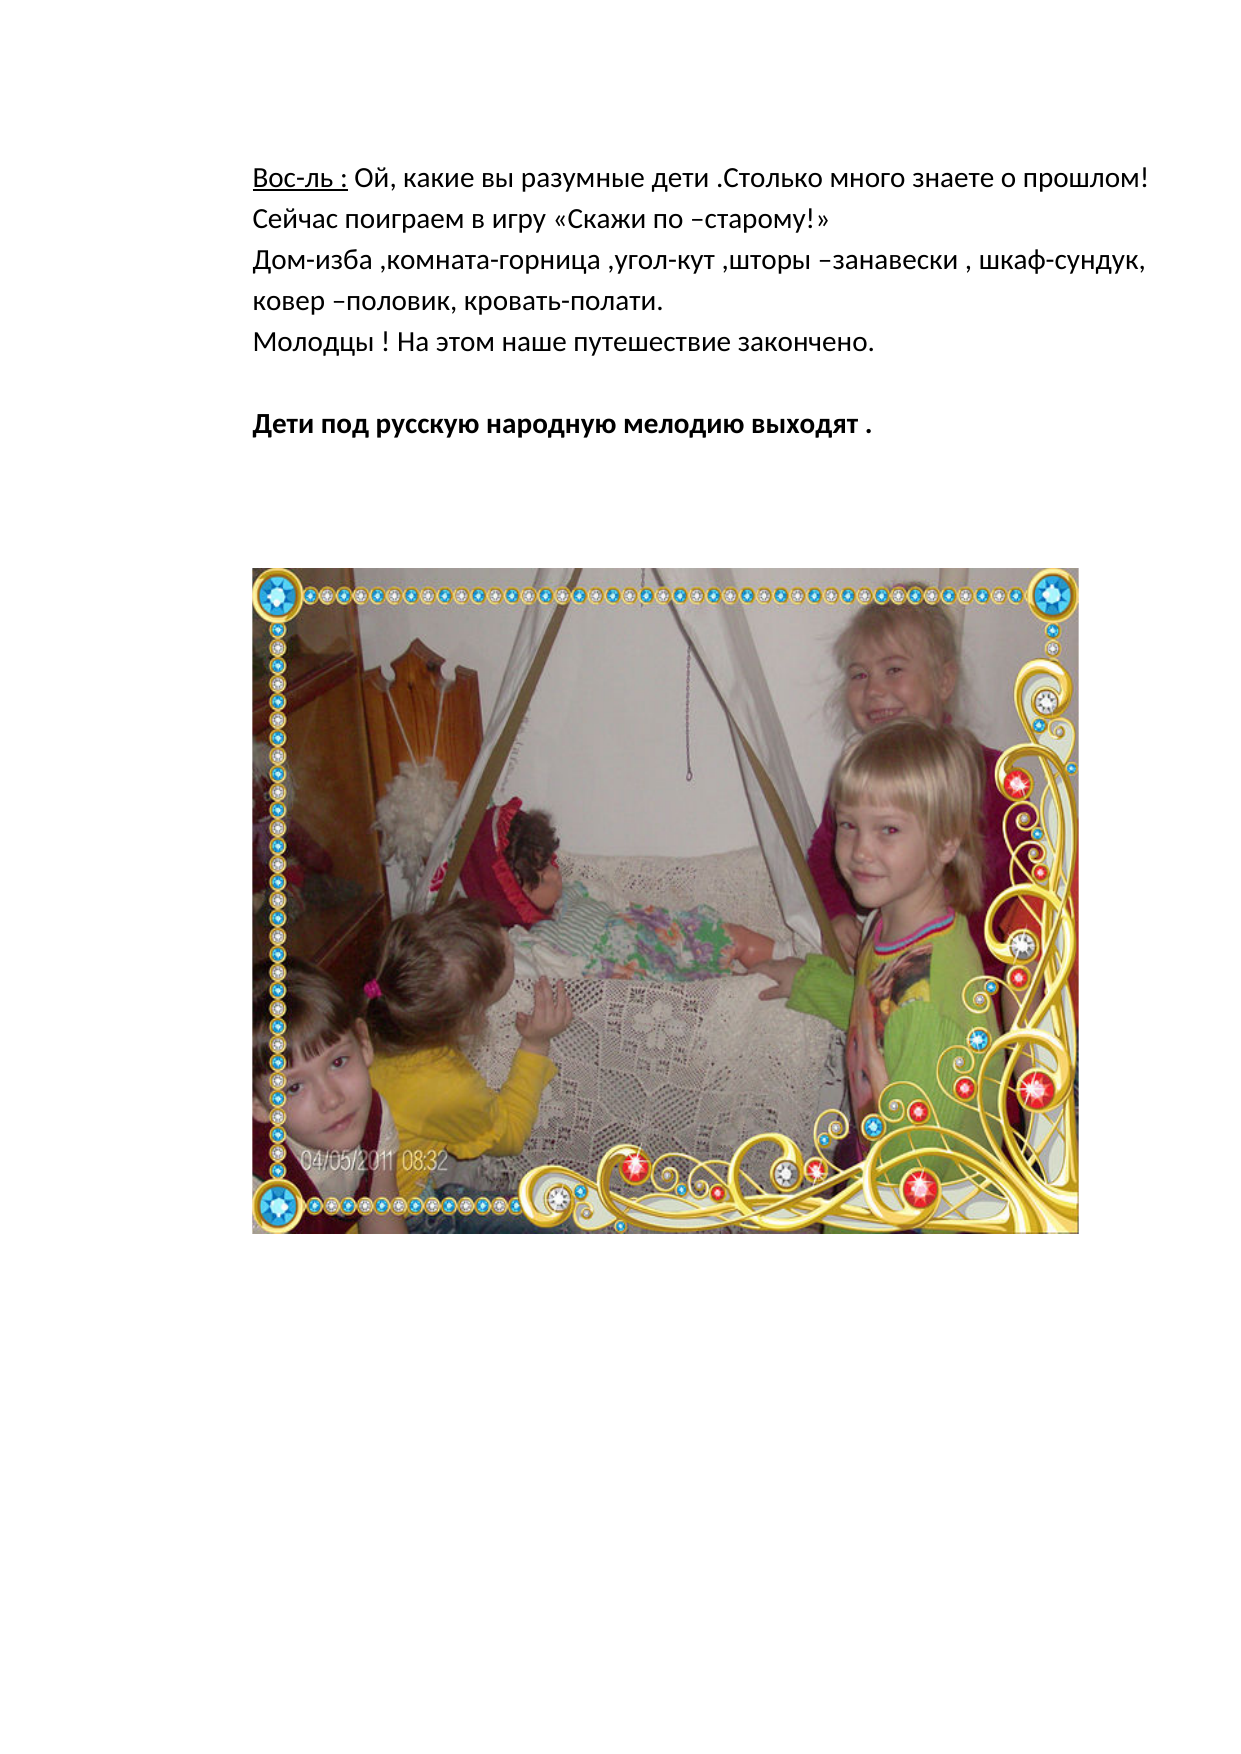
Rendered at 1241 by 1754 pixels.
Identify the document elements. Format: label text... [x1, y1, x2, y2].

list Вос-ль : Ой, какие вы разумные дети .Столько много знаете о прошлом! [252, 159, 1152, 195]
list Сейчас поиграем в игру «Скажи по –старому!» [252, 200, 1152, 236]
list Дом-изба ,комната-горница ,угол-кут ,шторы –занавески , шкаф-сундук, ковер –половик, кровать-полати. [252, 241, 1152, 317]
list Молодцы ! На этом наше путешествие закончено. [252, 323, 1152, 358]
picture [252, 568, 1079, 1234]
list Дети под русскую народную мелодию выходят . [252, 405, 1152, 440]
